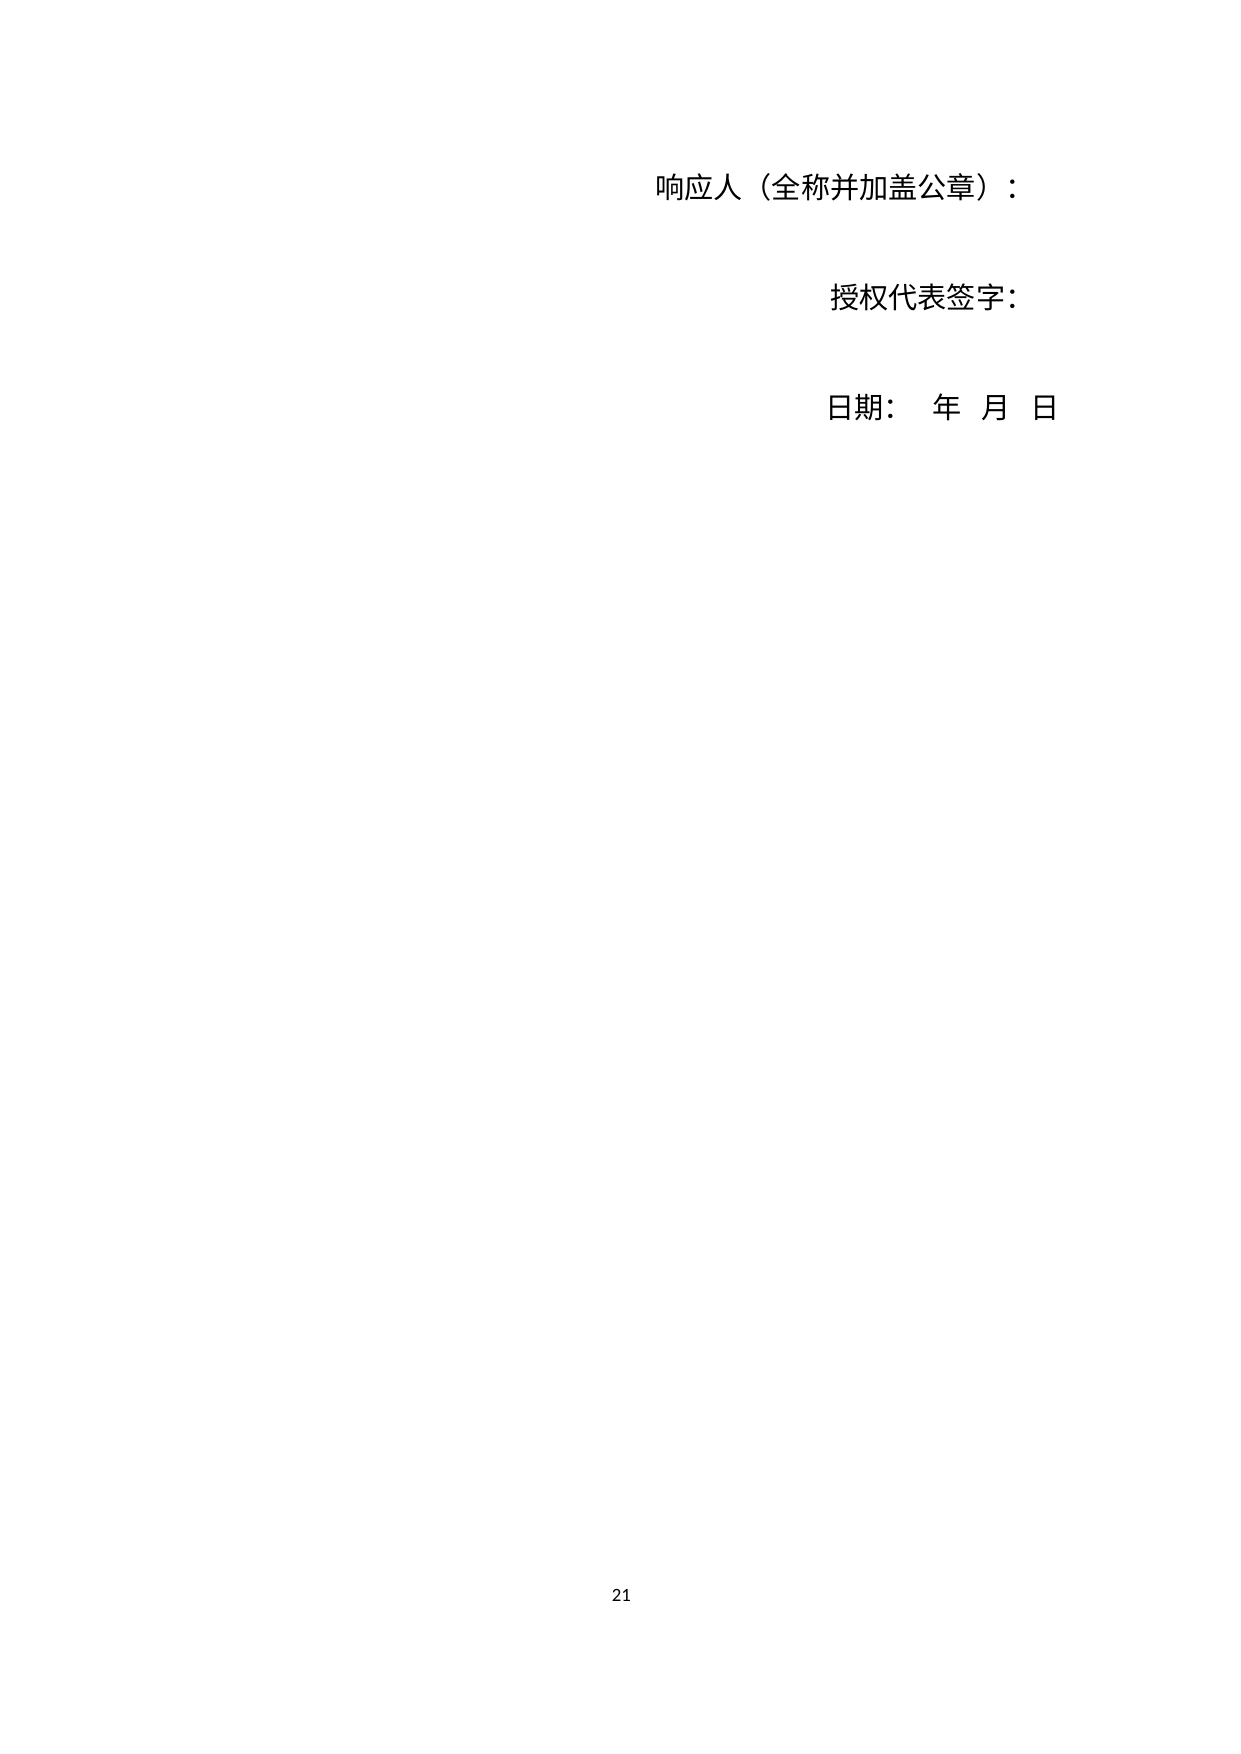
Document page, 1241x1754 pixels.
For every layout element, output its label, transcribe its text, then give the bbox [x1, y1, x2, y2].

text 响应人（全称并加盖公章）： [133, 164, 1034, 207]
text 日期： 年 月 日 [133, 384, 1059, 427]
text 授权代表签字： [133, 274, 1034, 317]
